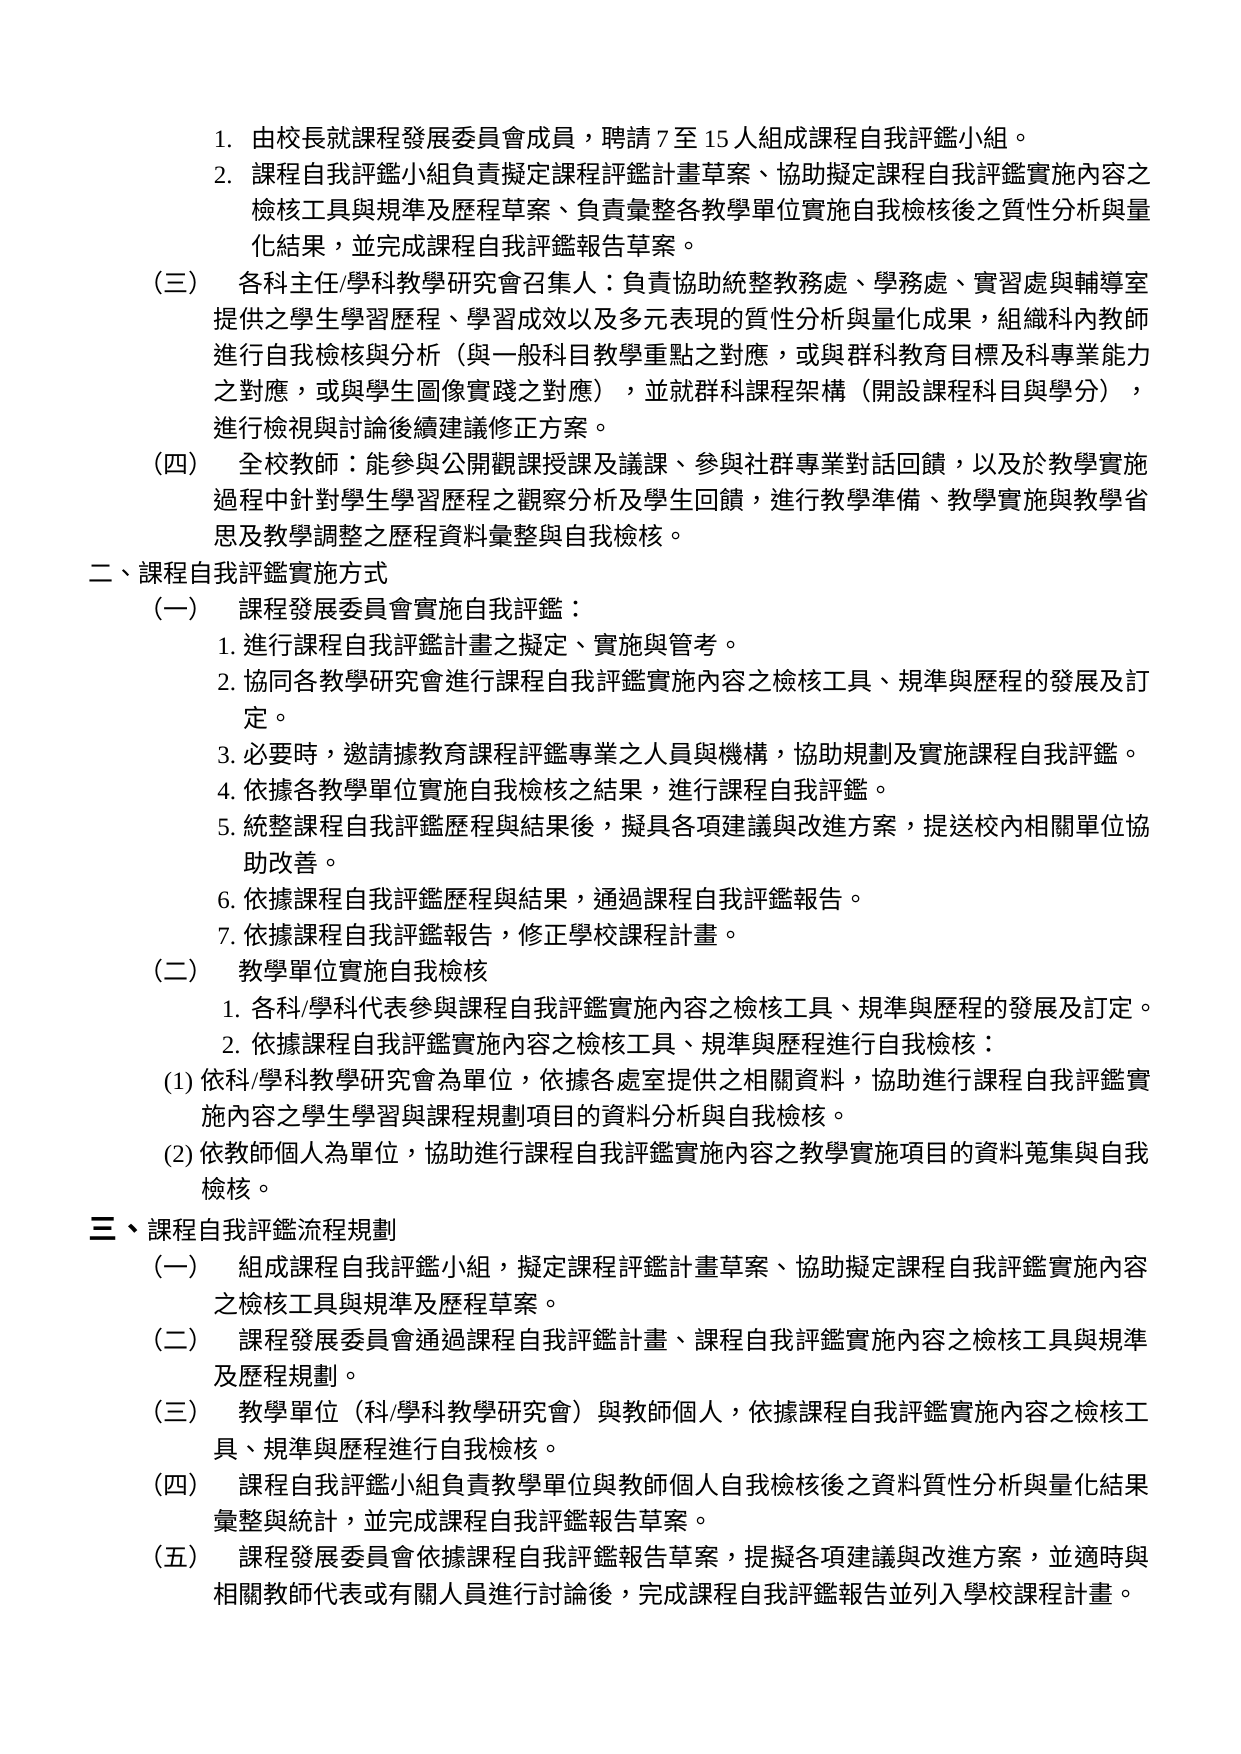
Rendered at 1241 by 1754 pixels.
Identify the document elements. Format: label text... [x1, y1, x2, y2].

text (1) 依科/學科教學研究會為單位，依據各處室提供之相關資料，協助進行課程自我評鑑實施內容之學生學習與課程規劃項目的資料分析與自我檢核。 [164, 1061, 1152, 1133]
list 組成課程自我評鑑小組，擬定課程評鑑計畫草案、協助擬定課程自我評鑑實施內容之檢核工具與規準及歷程草案。 [139, 1248, 1152, 1320]
list 課程自我評鑑小組負責擬定課程評鑑計畫草案、協助擬定課程自我評鑑實施內容之檢核工具與規準及歷程草案、負責彙整各教學單位實施自我檢核後之質性分析與量化結果，並完成課程自我評鑑報告草案。 [214, 154, 1152, 263]
list 課程自我評鑑小組負責教學單位與教師個人自我檢核後之資料質性分析與量化結果彙整與統計，並完成課程自我評鑑報告草案。 [139, 1465, 1152, 1538]
list 課程發展委員會依據課程自我評鑑報告草案，提擬各項建議與改進方案，並適時與相關教師代表或有關人員進行討論後，完成課程自我評鑑報告並列入學校課程計畫。 [139, 1538, 1151, 1610]
text 三、課程自我評鑑流程規劃 [89, 1206, 1152, 1248]
list 協同各教學研究會進行課程自我評鑑實施內容之檢核工具、規準與歷程的發展及訂定。 [217, 662, 1152, 734]
list 依據課程自我評鑑實施內容之檢核工具、規準與歷程進行自我檢核： [222, 1024, 1152, 1061]
list 各科/學科代表參與課程自我評鑑實施內容之檢核工具、規準與歷程的發展及訂定。 [222, 988, 1152, 1024]
text (2) 依教師個人為單位，協助進行課程自我評鑑實施內容之教學實施項目的資料蒐集與自我檢核。 [164, 1133, 1152, 1206]
list 進行課程自我評鑑計畫之擬定、實施與管考。 [217, 626, 1152, 662]
list 必要時，邀請據教育課程評鑑專業之人員與機構，協助規劃及實施課程自我評鑑。 [217, 734, 1152, 771]
list 由校長就課程發展委員會成員，聘請7至15人組成課程自我評鑑小組。 [214, 118, 1152, 154]
list 各科主任/學科教學研究會召集人：負責協助統整教務處、學務處、實習處與輔導室提供之學生學習歷程、學習成效以及多元表現的質性分析與量化成果，組織科內教師進行自我檢核與分析（與一般科目教學重點之對應，或與群科教育目標及科專業能力之對應，或與學生圖像實踐之對應），並就群科課程架構（開設課程科目與學分），進行檢視與討論後續建議修正方案。 [139, 263, 1152, 444]
text 二、課程自我評鑑實施方式 [89, 553, 1152, 589]
list 課程發展委員會實施自我評鑑： [139, 589, 1152, 626]
list 教學單位（科/學科教學研究會）與教師個人，依據課程自我評鑑實施內容之檢核工具、規準與歷程進行自我檢核。 [139, 1393, 1152, 1465]
list 課程發展委員會通過課程自我評鑑計畫、課程自我評鑑實施內容之檢核工具與規準及歷程規劃。 [139, 1320, 1152, 1393]
list 全校教師：能參與公開觀課授課及議課、參與社群專業對話回饋，以及於教學實施過程中針對學生學習歷程之觀察分析及學生回饋，進行教學準備、教學實施與教學省思及教學調整之歷程資料彙整與自我檢核。 [139, 444, 1152, 553]
list 教學單位實施自我檢核 [139, 952, 1152, 988]
list 統整課程自我評鑑歷程與結果後，擬具各項建議與改進方案，提送校內相關單位協助改善。 [217, 807, 1152, 879]
list 依據課程自我評鑑歷程與結果，通過課程自我評鑑報告。 [217, 879, 1152, 916]
list 依據課程自我評鑑報告，修正學校課程計畫。 [217, 916, 1152, 952]
list 依據各教學單位實施自我檢核之結果，進行課程自我評鑑。 [217, 771, 1152, 807]
